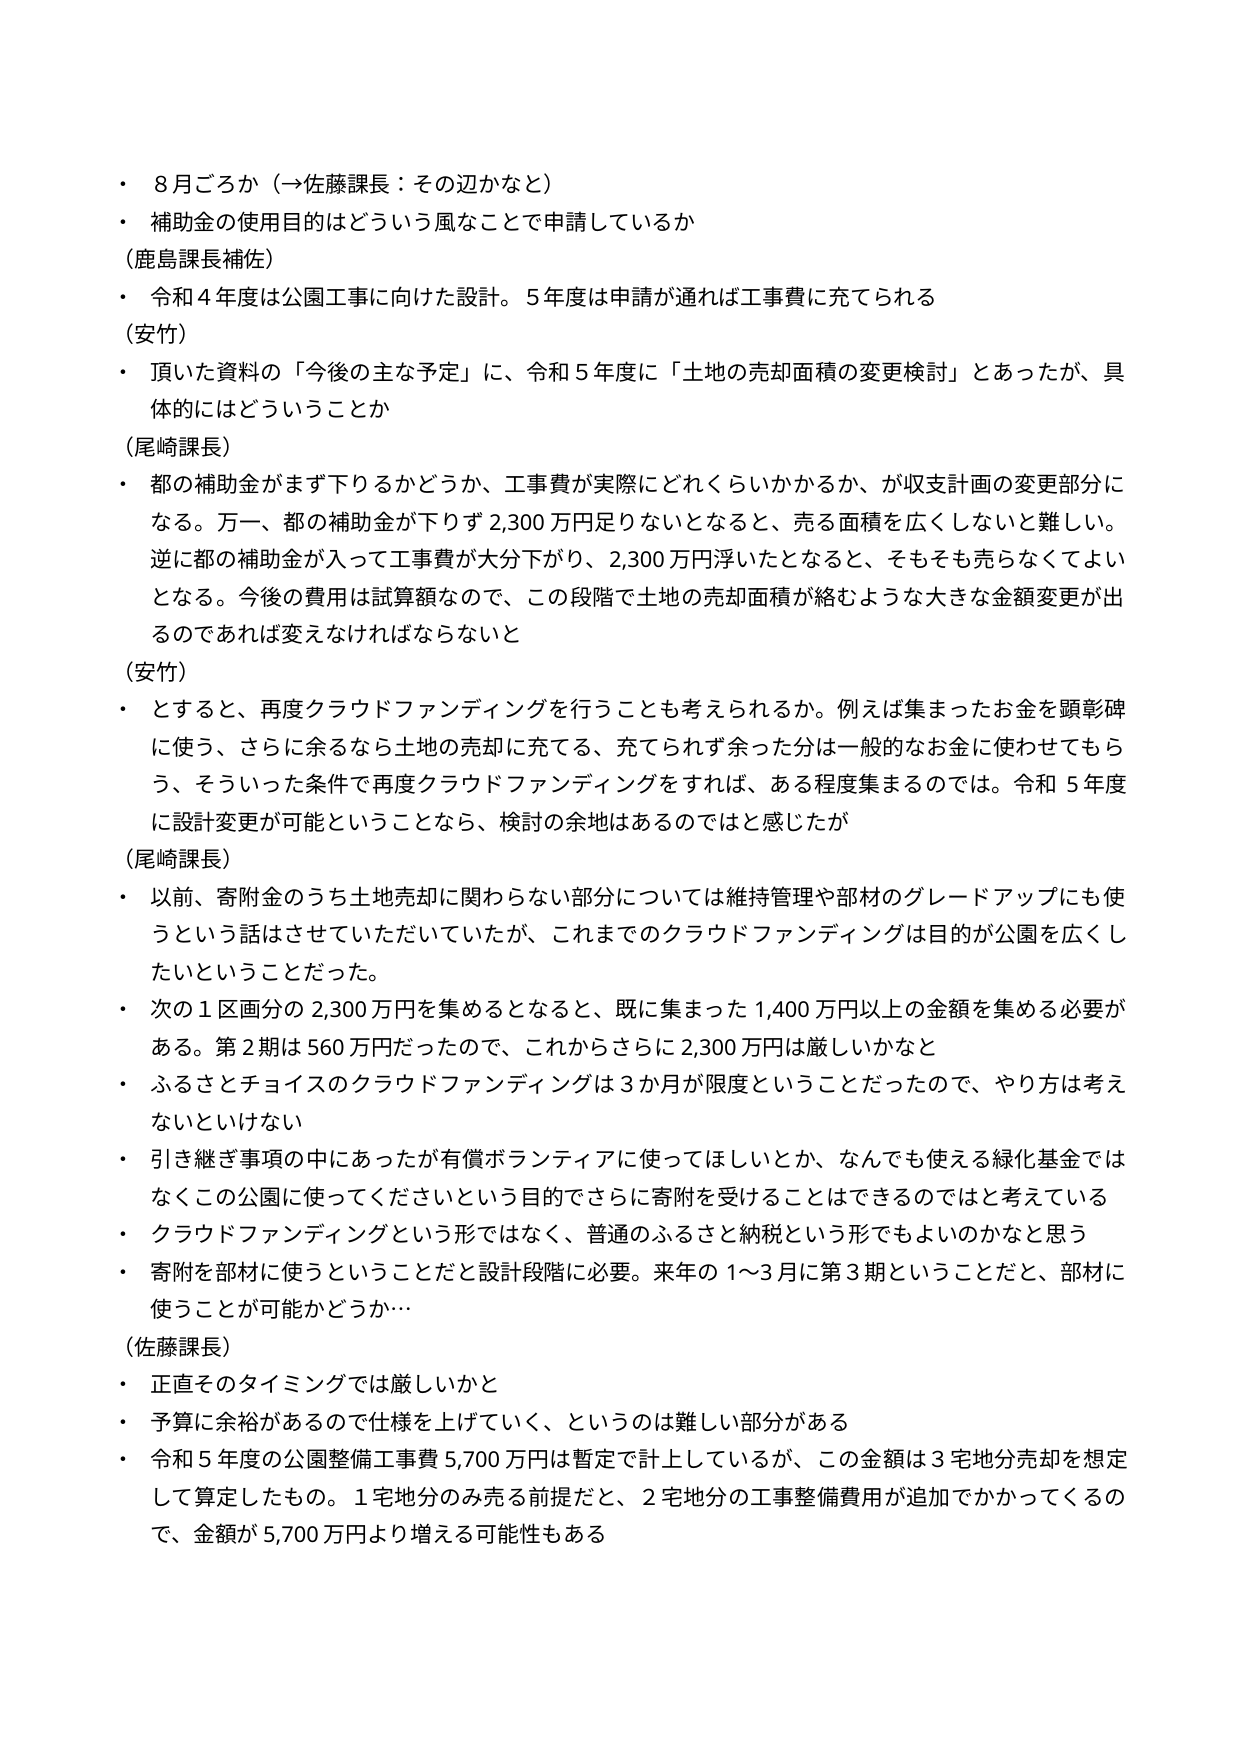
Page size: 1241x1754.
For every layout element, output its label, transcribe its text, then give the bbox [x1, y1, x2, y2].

list 令和４年度は公園工事に向けた設計。５年度は申請が通れば工事費に充てられる [112, 277, 1128, 314]
list 次の１区画分の2,300万円を集めるとなると、既に集まった1,400万円以上の金額を集める必要がある。第2期は560万円だったので、これからさらに2,300万円は厳しいかなと [112, 989, 1128, 1064]
list 以前、寄附金のうち土地売却に関わらない部分については維持管理や部材のグレードアップにも使うという話はさせていただいていたが、これまでのクラウドファンディングは目的が公園を広くしたいということだった。 [112, 877, 1128, 989]
list 寄附を部材に使うということだと設計段階に必要。来年の1～3月に第３期ということだと、部材に使うことが可能かどうか… [112, 1252, 1128, 1327]
list ふるさとチョイスのクラウドファンディングは３か月が限度ということだったので、やり方は考えないといけない [112, 1064, 1128, 1139]
text （安竹） [112, 652, 1128, 689]
list 都の補助金がまず下りるかどうか、工事費が実際にどれくらいかかるか、が収支計画の変更部分になる。万一、都の補助金が下りず2,300万円足りないとなると、売る面積を広くしないと難しい。逆に都の補助金が入って工事費が大分下がり、2,300万円浮いたとなると、そもそも売らなくてよいとなる。今後の費用は試算額なので、この段階で土地の売却面積が絡むような大きな金額変更が出るのであれば変えなければならないと [112, 464, 1128, 652]
text （安竹） [112, 314, 1128, 352]
list 引き継ぎ事項の中にあったが有償ボランティアに使ってほしいとか、なんでも使える緑化基金ではなくこの公園に使ってくださいという目的でさらに寄附を受けることはできるのではと考えている [112, 1139, 1128, 1214]
list ８月ごろか（→佐藤課長：その辺かなと） [112, 164, 1128, 202]
list 補助金の使用目的はどういう風なことで申請しているか [112, 202, 1128, 239]
list とすると、再度クラウドファンディングを行うことも考えられるか。例えば集まったお金を顕彰碑に使う、さらに余るなら土地の売却に充てる、充てられず余った分は一般的なお金に使わせてもらう、そういった条件で再度クラウドファンディングをすれば、ある程度集まるのでは。令和5年度に設計変更が可能ということなら、検討の余地はあるのではと感じたが [112, 689, 1128, 839]
list 予算に余裕があるので仕様を上げていく、というのは難しい部分がある [112, 1402, 1128, 1439]
text （尾崎課長） [112, 839, 1128, 877]
text （鹿島課長補佐） [112, 239, 1128, 277]
list クラウドファンディングという形ではなく、普通のふるさと納税という形でもよいのかなと思う [112, 1214, 1128, 1252]
text （佐藤課長） [112, 1327, 1128, 1364]
text （尾崎課長） [112, 427, 1128, 464]
list 正直そのタイミングでは厳しいかと [112, 1364, 1128, 1402]
list 令和５年度の公園整備工事費5,700万円は暫定で計上しているが、この金額は３宅地分売却を想定して算定したもの。１宅地分のみ売る前提だと、２宅地分の工事整備費用が追加でかかってくるので、金額が5,700万円より増える可能性もある [112, 1439, 1128, 1552]
list 頂いた資料の「今後の主な予定」に、令和５年度に「土地の売却面積の変更検討」とあったが、具体的にはどういうことか [112, 352, 1128, 427]
